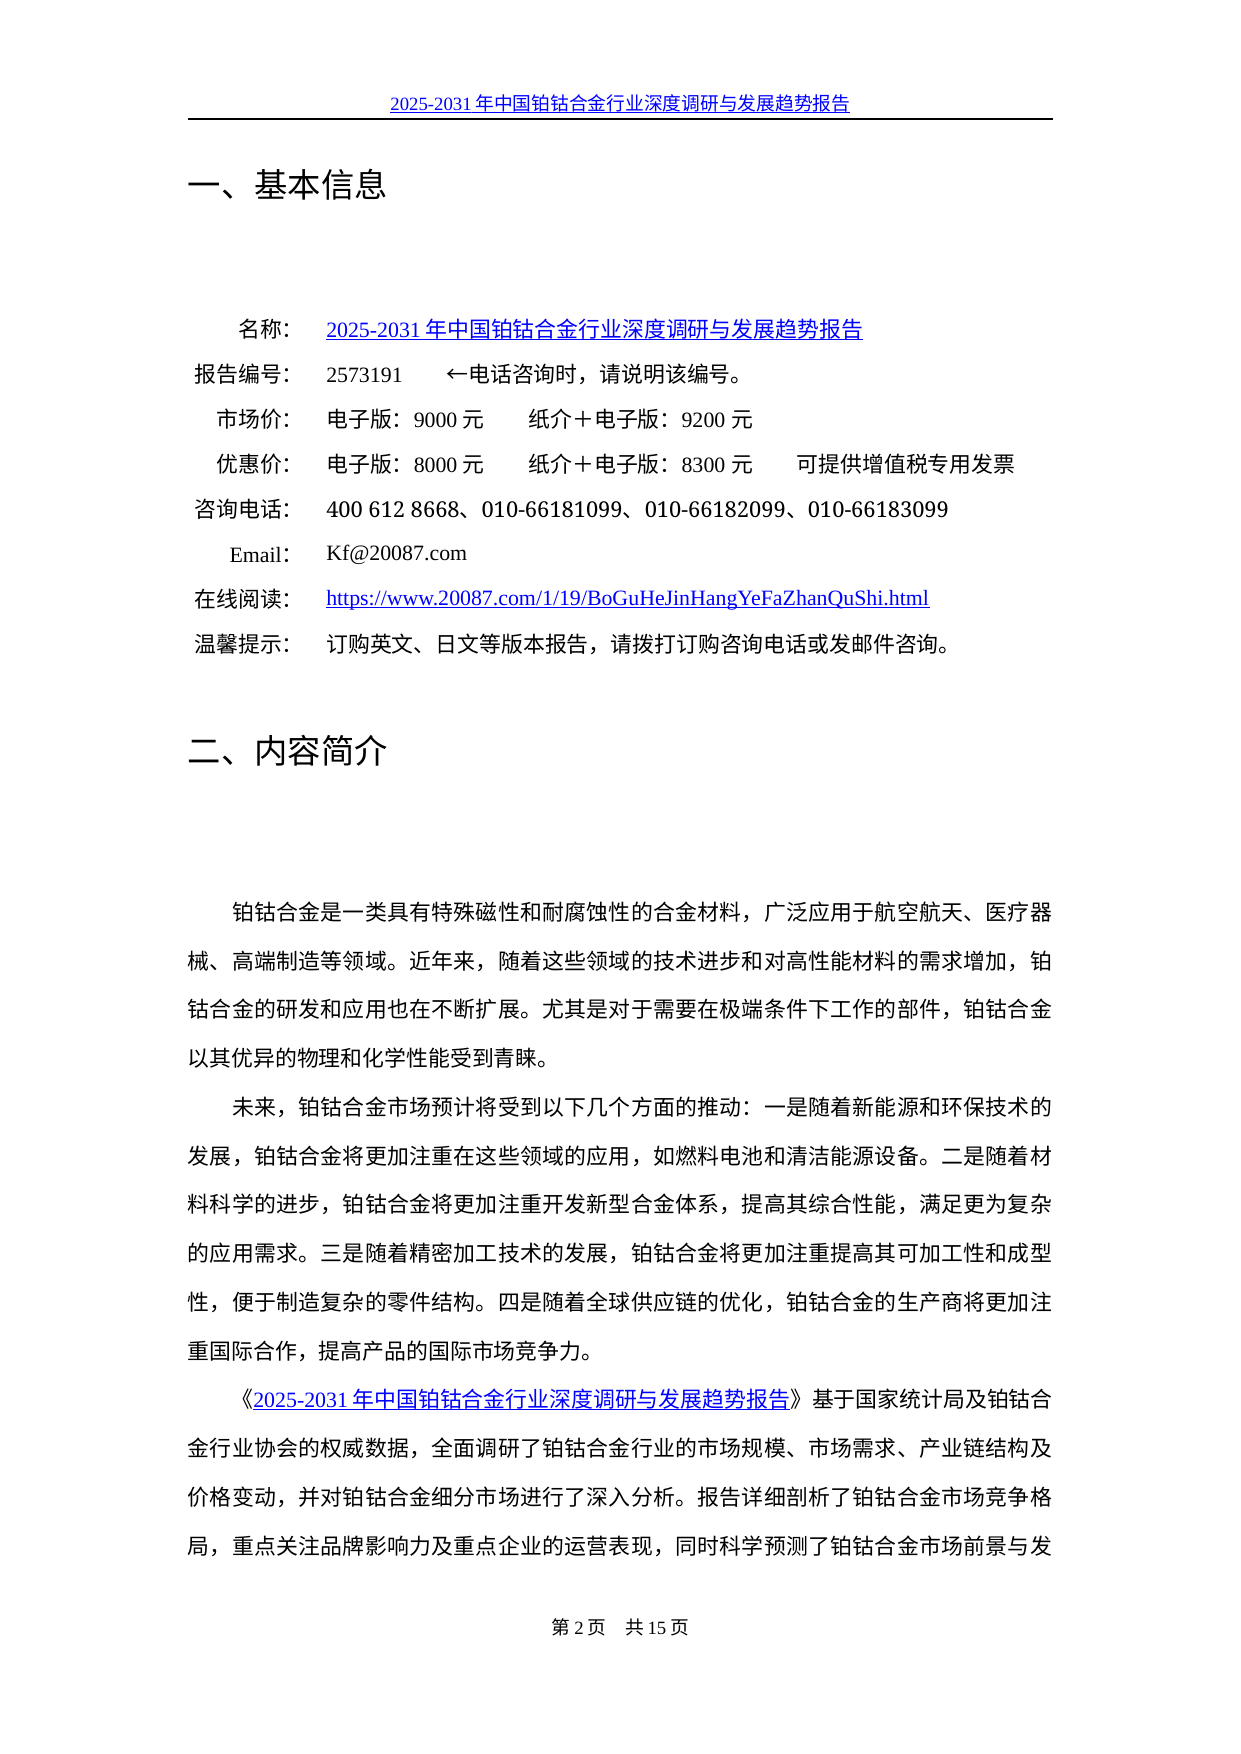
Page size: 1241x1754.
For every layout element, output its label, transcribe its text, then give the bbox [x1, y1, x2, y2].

table_cell 咨询电话： [167, 492, 315, 537]
table_cell 电子版：9000 元 纸介＋电子版：9200 元 [315, 402, 1073, 447]
table_cell 温馨提示： [167, 627, 315, 672]
table_cell Kf@20087.com [315, 537, 1073, 582]
table_cell 电子版：8000 元 纸介＋电子版：8300 元 可提供增值税专用发票 [315, 447, 1073, 492]
table_cell 市场价： [167, 402, 315, 447]
table_cell [315, 582, 1073, 627]
table_cell 订购英文、日文等版本报告，请拨打订购咨询电话或发邮件咨询。 [315, 627, 1073, 672]
table_cell Email： [167, 537, 315, 582]
title 二、内容简介 [187, 717, 1053, 782]
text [187, 894, 1053, 1561]
table_header 2025-2031年中国铂钴合金行业深度调研与发展趋势报告 [315, 312, 1073, 357]
table_cell 400 612 8668、010-66181099、010-66182099、010-66183099 [315, 492, 1073, 537]
title 一、基本信息 [187, 150, 1053, 215]
table_cell 在线阅读： [167, 582, 315, 627]
table_header 名称： [167, 312, 315, 357]
table_cell 2573191 ←电话咨询时，请说明该编号。 [315, 357, 1073, 402]
table_cell 报告编号： [167, 357, 315, 402]
table_cell 优惠价： [167, 447, 315, 492]
